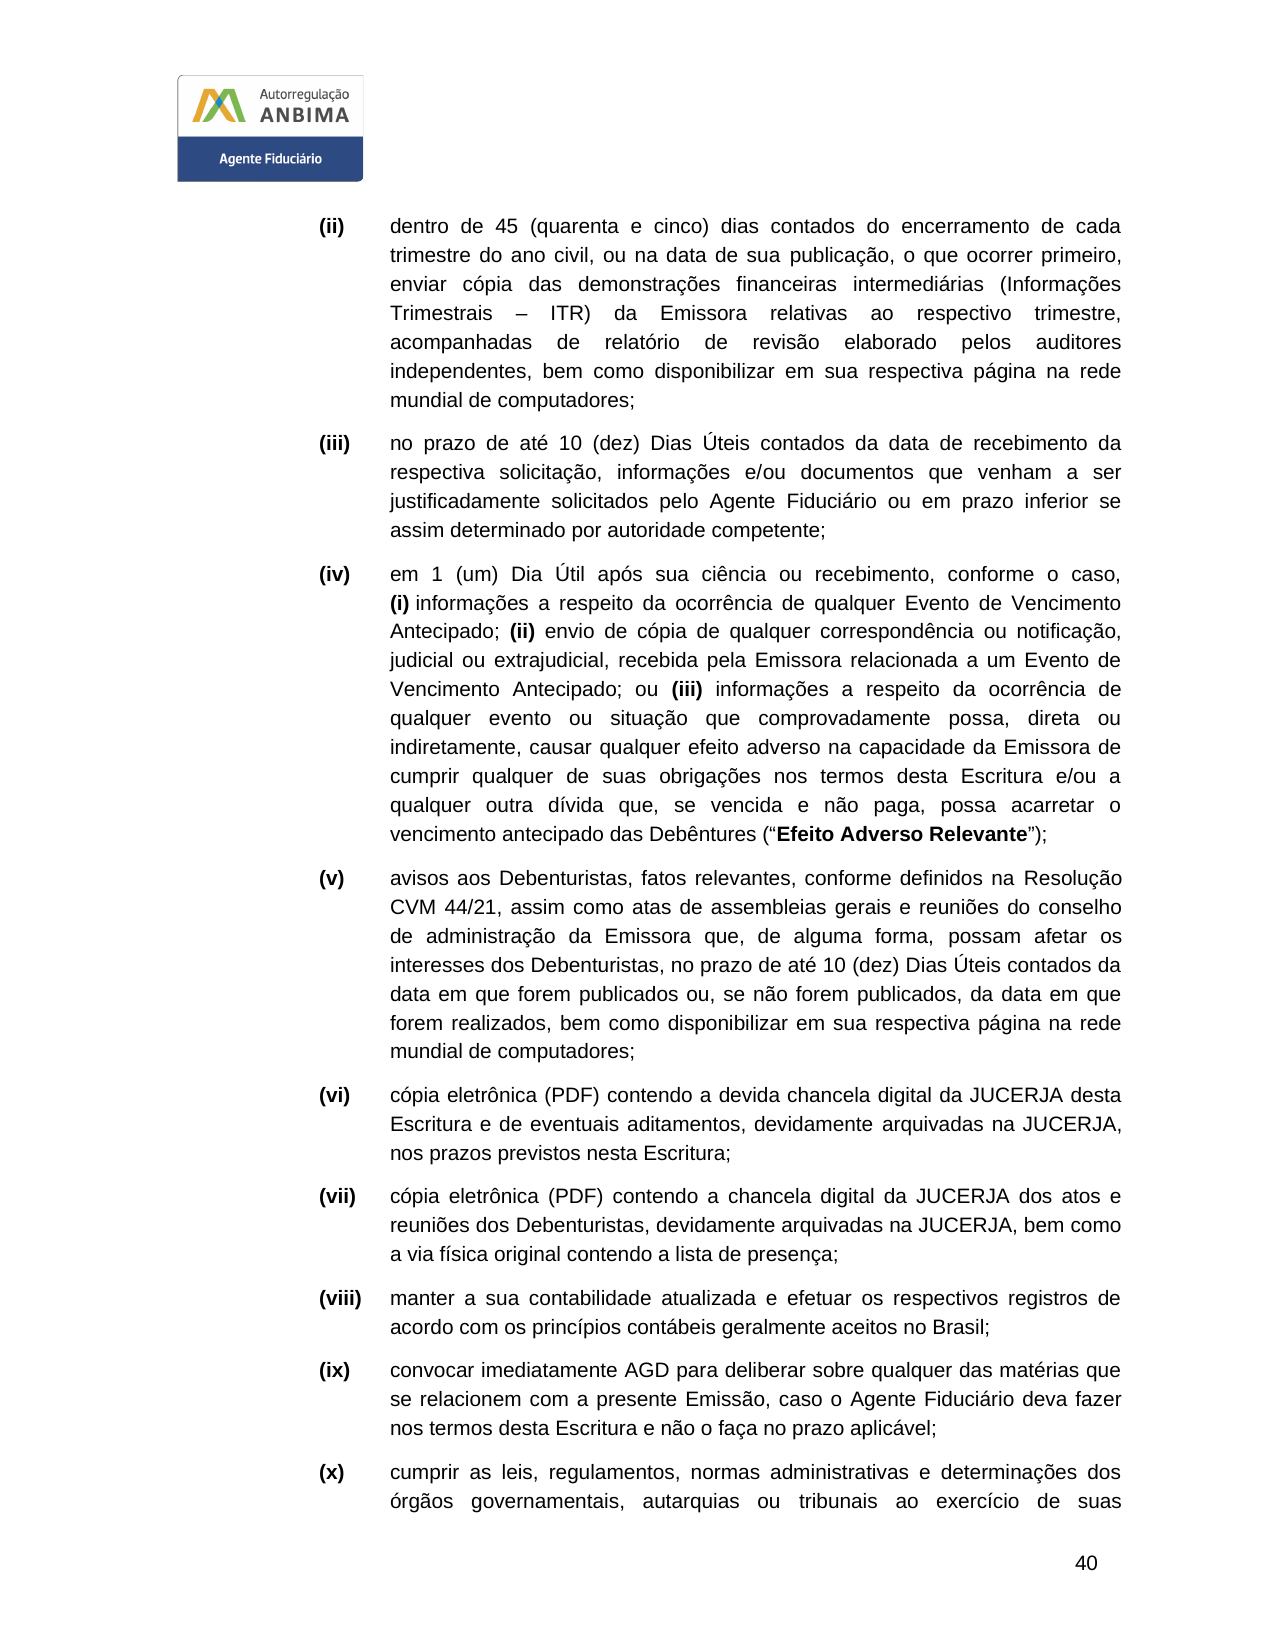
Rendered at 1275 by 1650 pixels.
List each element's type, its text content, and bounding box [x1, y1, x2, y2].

text cópia eletrônica (PDF) contendo a devida chancela digital da JUCERJA desta Escritura e de eventuais aditamentos, devidamente arquivadas na JUCERJA, nos prazos previstos nesta Escritura; [319, 1083, 1122, 1165]
text em 1 (um) Dia Útil após sua ciência ou recebimento, conforme o caso, (i) informações a respeito da ocorrência de qualquer Evento de Vencimento Antecipado; (ii) envio de cópia de qualquer correspondência ou notificação, judicial ou extrajudicial, recebida pela Emissora relacionada a um Evento de Vencimento Antecipado; ou (iii) informações a respeito da ocorrência de qualquer evento ou situação que comprovadamente possa, direta ou indiretamente, causar qualquer efeito adverso na capacidade da Emissora de cumprir qualquer de suas obrigações nos termos desta Escritura e/ou a qualquer outra dívida que, se vencida e não paga, possa acarretar o vencimento antecipado das Debêntures (“Efeito Adverso Relevante”); [319, 561, 1122, 846]
text manter a sua contabilidade atualizada e efetuar os respectivos registros de acordo com os princípios contábeis geralmente aceitos no Brasil; [319, 1286, 1122, 1339]
text no prazo de até 10 (dez) Dias Úteis contados da data de recebimento da respectiva solicitação, informações e/ou documentos que venham a ser justificadamente solicitados pelo Agente Fiduciário ou em prazo inferior se assim determinado por autoridade competente; [319, 431, 1122, 542]
text dentro de 45 (quarenta e cinco) dias contados do encerramento de cada trimestre do ano civil, ou na data de sua publicação, o que ocorrer primeiro, enviar cópia das demonstrações financeiras intermediárias (Informações Trimestrais – ITR) da Emissora relativas ao respectivo trimestre, acompanhadas de relatório de revisão elaborado pelos auditores independentes, bem como disponibilizar em sua respectiva página na rede mundial de computadores; [319, 214, 1122, 411]
text avisos aos Debenturistas, fatos relevantes, conforme definidos na Resolução CVM 44/21, assim como atas de assembleias gerais e reuniões do conselho de administração da Emissora que, de alguma forma, possam afetar os interesses dos Debenturistas, no prazo de até 10 (dez) Dias Úteis contados da data em que forem publicados ou, se não forem publicados, da data em que forem realizados, bem como disponibilizar em sua respectiva página na rede mundial de computadores; [319, 866, 1122, 1063]
text cópia eletrônica (PDF) contendo a chancela digital da JUCERJA dos atos e reuniões dos Debenturistas, devidamente arquivadas na JUCERJA, bem como a via física original contendo a lista de presença; [319, 1184, 1122, 1266]
text convocar imediatamente AGD para deliberar sobre qualquer das matérias que se relacionem com a presente Emissão, caso o Agente Fiduciário deva fazer nos termos desta Escritura e não o faça no prazo aplicável; [319, 1358, 1122, 1440]
picture [177, 75, 364, 182]
